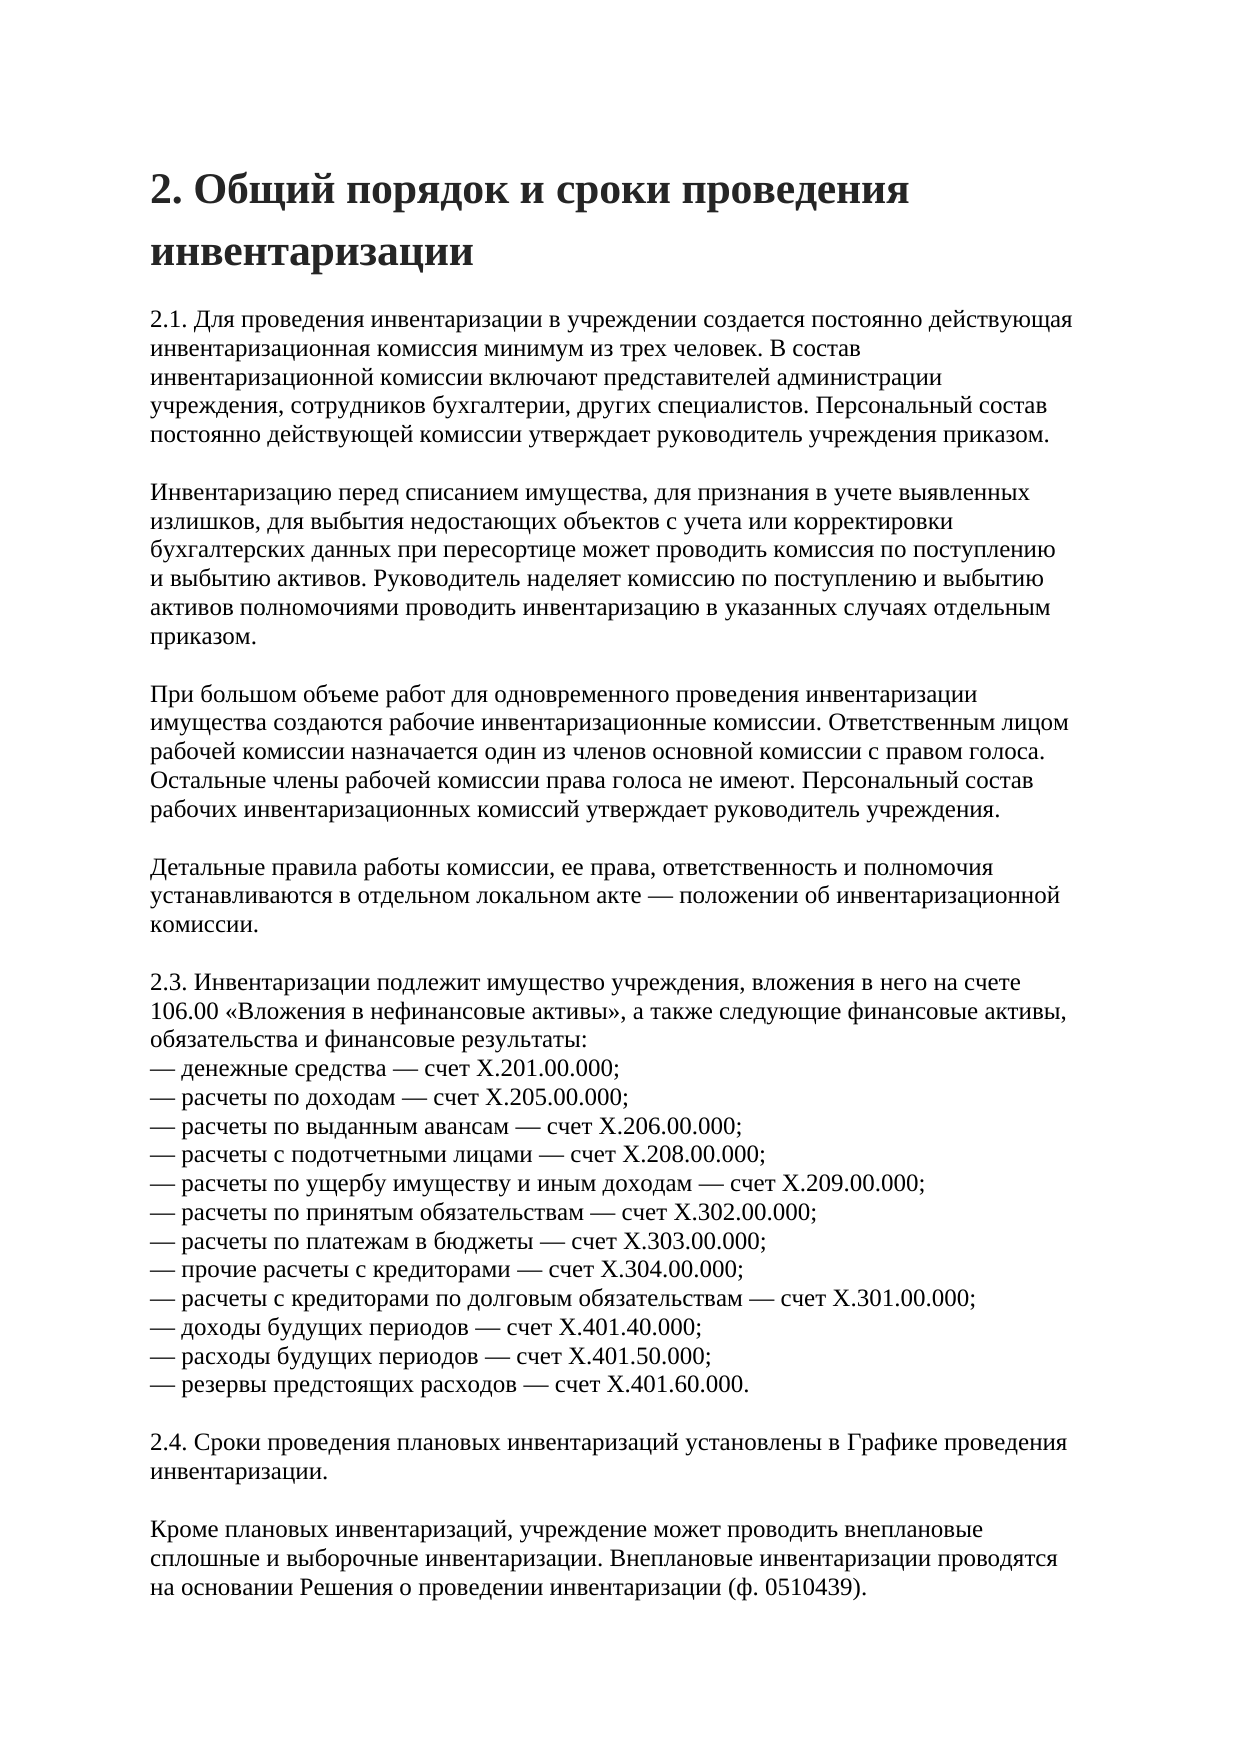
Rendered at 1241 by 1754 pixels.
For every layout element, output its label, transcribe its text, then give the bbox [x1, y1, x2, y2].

text 2.4. Сроки проведения плановых инвентаризаций установлены в Графике проведения инвентаризации. [150, 1427, 1090, 1485]
text Детальные правила работы комиссии, ее права, ответственность и полномочия устанавливаются в отдельном локальном акте — положении об инвентаризационной комиссии. [150, 852, 1090, 938]
text 2. Общий порядок и сроки проведения инвентаризации [150, 150, 1090, 275]
text Кроме плановых инвентаризаций, учреждение может проводить внеплановые сплошные и выборочные инвентаризации. Внеплановые инвентаризации проводятся на основании Решения о проведении инвентаризации (ф. 0510439). [150, 1514, 1090, 1600]
text 2.3. Инвентаризации подлежит имущество учреждения, вложения в него на счете 106.00 «Вложения в нефинансовые активы», а также следующие финансовые активы, обязательства и финансовые результаты: — денежные средства — счет Х.201.00.000; — расчеты по доходам — счет Х.205.00.000; — расчеты по выданным авансам — счет Х.206.00.000; — расчеты с подотчетными лицами — счет Х.208.00.000; — расчеты по ущербу имуществу и иным доходам — счет Х.209.00.000; — расчеты по принятым обязательствам — счет Х.302.00.000; — расчеты по платежам в бюджеты — счет Х.303.00.000; — прочие расчеты с кредиторами — счет Х.304.00.000; — расчеты с кредиторами по долговым обязательствам — счет Х.301.00.000; — доходы будущих периодов — счет Х.401.40.000; — расходы будущих периодов — счет Х.401.50.000; — резервы предстоящих расходов — счет Х.401.60.000. [150, 967, 1090, 1398]
text При большом объеме работ для одновременного проведения инвентаризации имущества создаются рабочие инвентаризационные комиссии. Ответственным лицом рабочей комиссии назначается один из членов основной комиссии с правом голоса. Остальные члены рабочей комиссии права голоса не имеют. Персональный состав рабочих инвентаризационных комиссий утверждает руководитель учреждения. [150, 679, 1090, 822]
text 2.1. Для проведения инвентаризации в учреждении создается постоянно действующая инвентаризационная комиссия минимум из трех человек. В состав инвентаризационной комиссии включают представителей администрации учреждения, сотрудников бухгалтерии, других специалистов. Персональный состав постоянно действующей комиссии утверждает руководитель учреждения приказом. [150, 304, 1090, 448]
text Инвентаризацию перед списанием имущества, для признания в учете выявленных излишков, для выбытия недостающих объектов с учета или корректировки бухгалтерских данных при пересортице может проводить комиссия по поступлению и выбытию активов. Руководитель наделяет комиссию по поступлению и выбытию активов полномочиями проводить инвентаризацию в указанных случаях отдельным приказом. [150, 477, 1090, 649]
